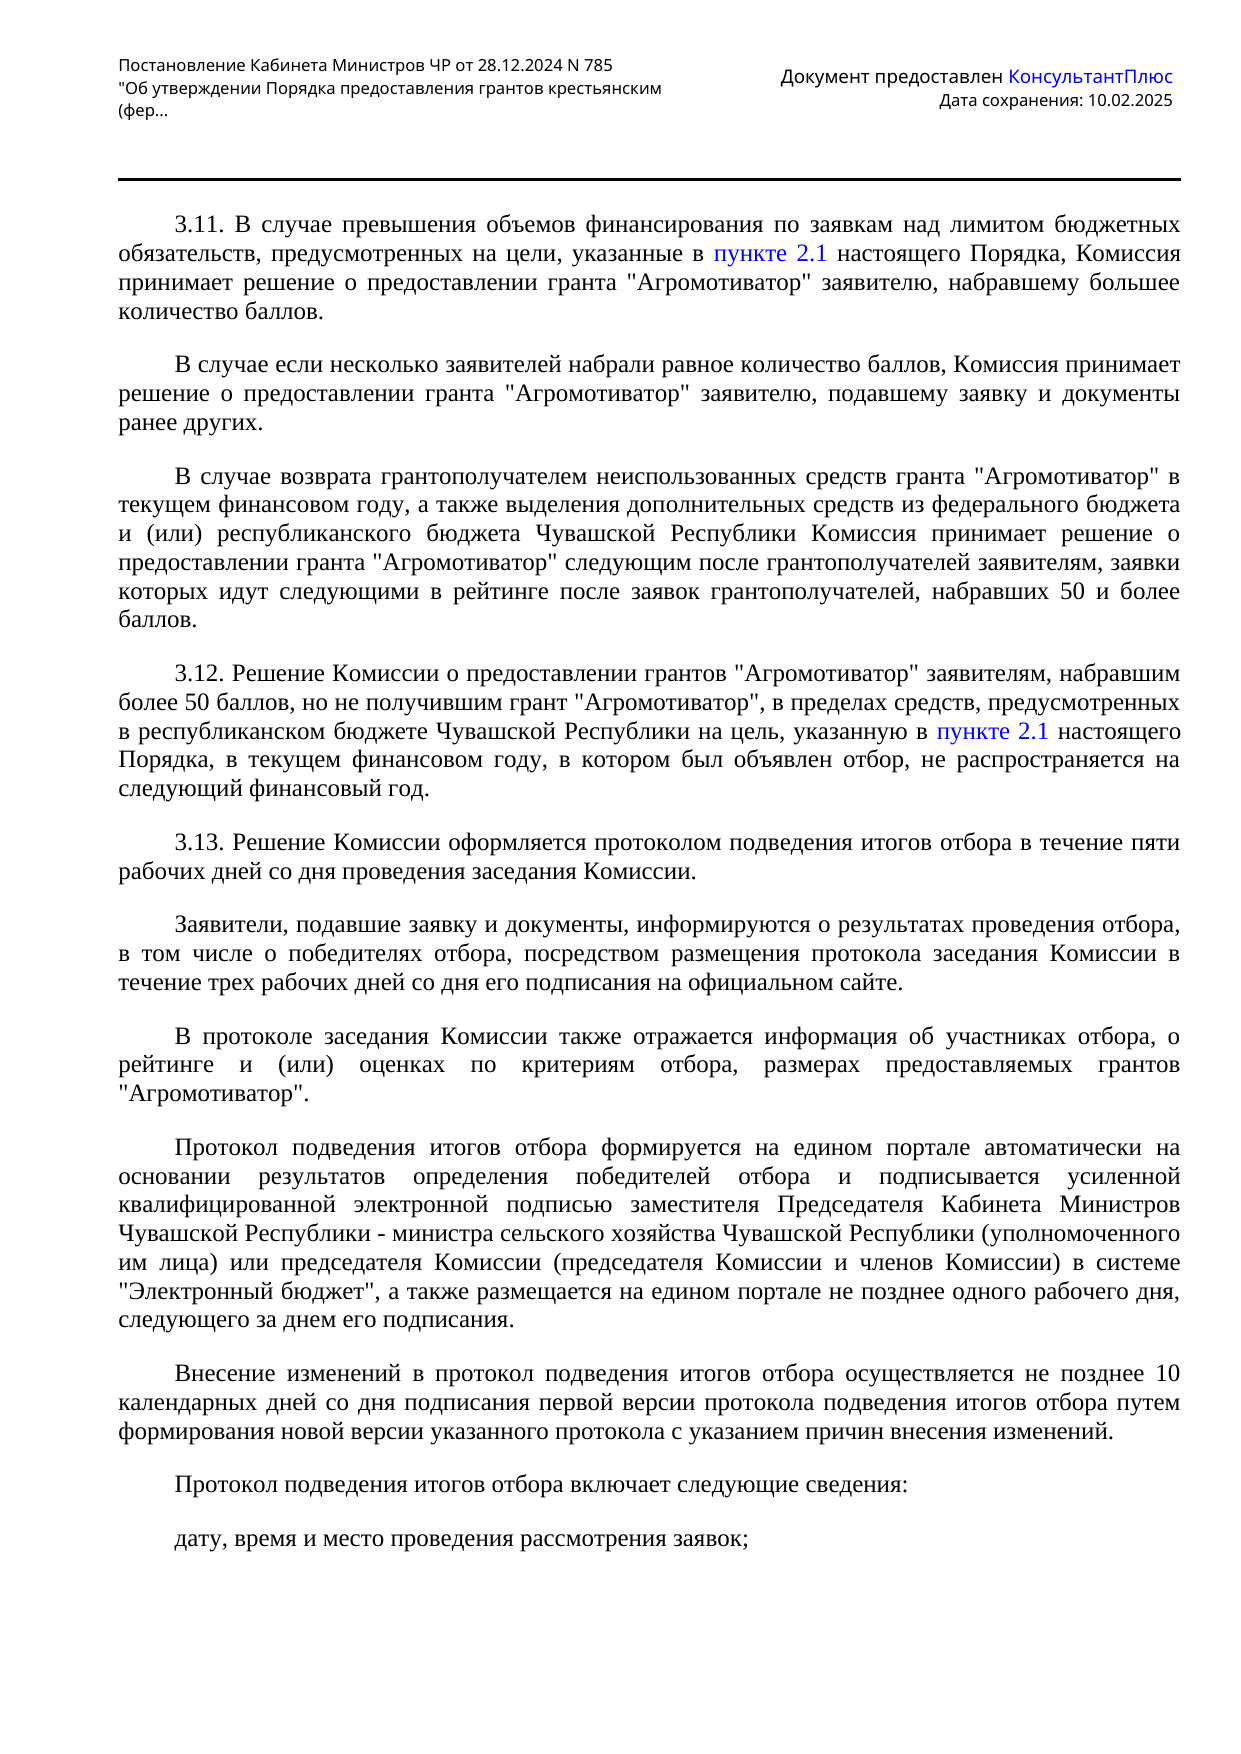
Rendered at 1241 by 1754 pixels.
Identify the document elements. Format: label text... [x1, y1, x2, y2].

text В случае возврата грантополучателем неиспользованных средств гранта "Агромотиватор" в текущем финансовом году, а также выделения дополнительных средств из федерального бюджета и (или) республиканского бюджета Чувашской Республики Комиссия принимает решение о предоставлении гранта "Агромотиватор" следующим после грантополучателей заявителям, заявки которых идут следующими в рейтинге после заявок грантополучателей, набравших 50 и более баллов. [118, 461, 1181, 633]
text В протоколе заседания Комиссии также отражается информация об участниках отбора, о рейтинге и (или) оценках по критериям отбора, размерах предоставляемых грантов "Агромотиватор". [118, 1021, 1181, 1107]
text Протокол подведения итогов отбора формируется на едином портале автоматически на основании результатов определения победителей отбора и подписывается усиленной квалифицированной электронной подписью заместителя Председателя Кабинета Министров Чувашской Республики - министра сельского хозяйства Чувашской Республики (уполномоченного им лица) или председателя Комиссии (председателя Комиссии и членов Комиссии) в системе "Электронный бюджет", а также размещается на едином портале не позднее одного рабочего дня, следующего за днем его подписания. [118, 1132, 1181, 1333]
text 3.11. В случае превышения объемов финансирования по заявкам над лимитом бюджетных обязательств, предусмотренных на цели, указанные в пункте 2.1 настоящего Порядка, Комиссия принимает решение о предоставлении гранта "Агромотиватор" заявителю, набравшему большее количество баллов. [118, 209, 1181, 324]
text 3.12. Решение Комиссии о предоставлении грантов "Агромотиватор" заявителям, набравшим более 50 баллов, но не получившим грант "Агромотиватор", в пределах средств, предусмотренных в республиканском бюджете Чувашской Республики на цель, указанную в пункте 2.1 настоящего Порядка, в текущем финансовом году, в котором был объявлен отбор, не распространяется на следующий финансовый год. [118, 658, 1181, 802]
text 3.13. Решение Комиссии оформляется протоколом подведения итогов отбора в течение пяти рабочих дней со дня проведения заседания Комиссии. [118, 827, 1181, 884]
text Протокол подведения итогов отбора включает следующие сведения: [118, 1469, 1181, 1498]
text Внесение изменений в протокол подведения итогов отбора осуществляется не позднее 10 календарных дней со дня подписания первой версии протокола подведения итогов отбора путем формирования новой версии указанного протокола с указанием причин внесения изменений. [118, 1358, 1181, 1444]
text дату, время и место проведения рассмотрения заявок; [118, 1523, 1181, 1552]
text Заявители, подавшие заявку и документы, информируются о результатах проведения отбора, в том числе о победителях отбора, посредством размещения протокола заседания Комиссии в течение трех рабочих дней со дня его подписания на официальном сайте. [118, 909, 1181, 996]
text В случае если несколько заявителей набрали равное количество баллов, Комиссия принимает решение о предоставлении гранта "Агромотиватор" заявителю, подавшему заявку и документы ранее других. [118, 349, 1181, 436]
